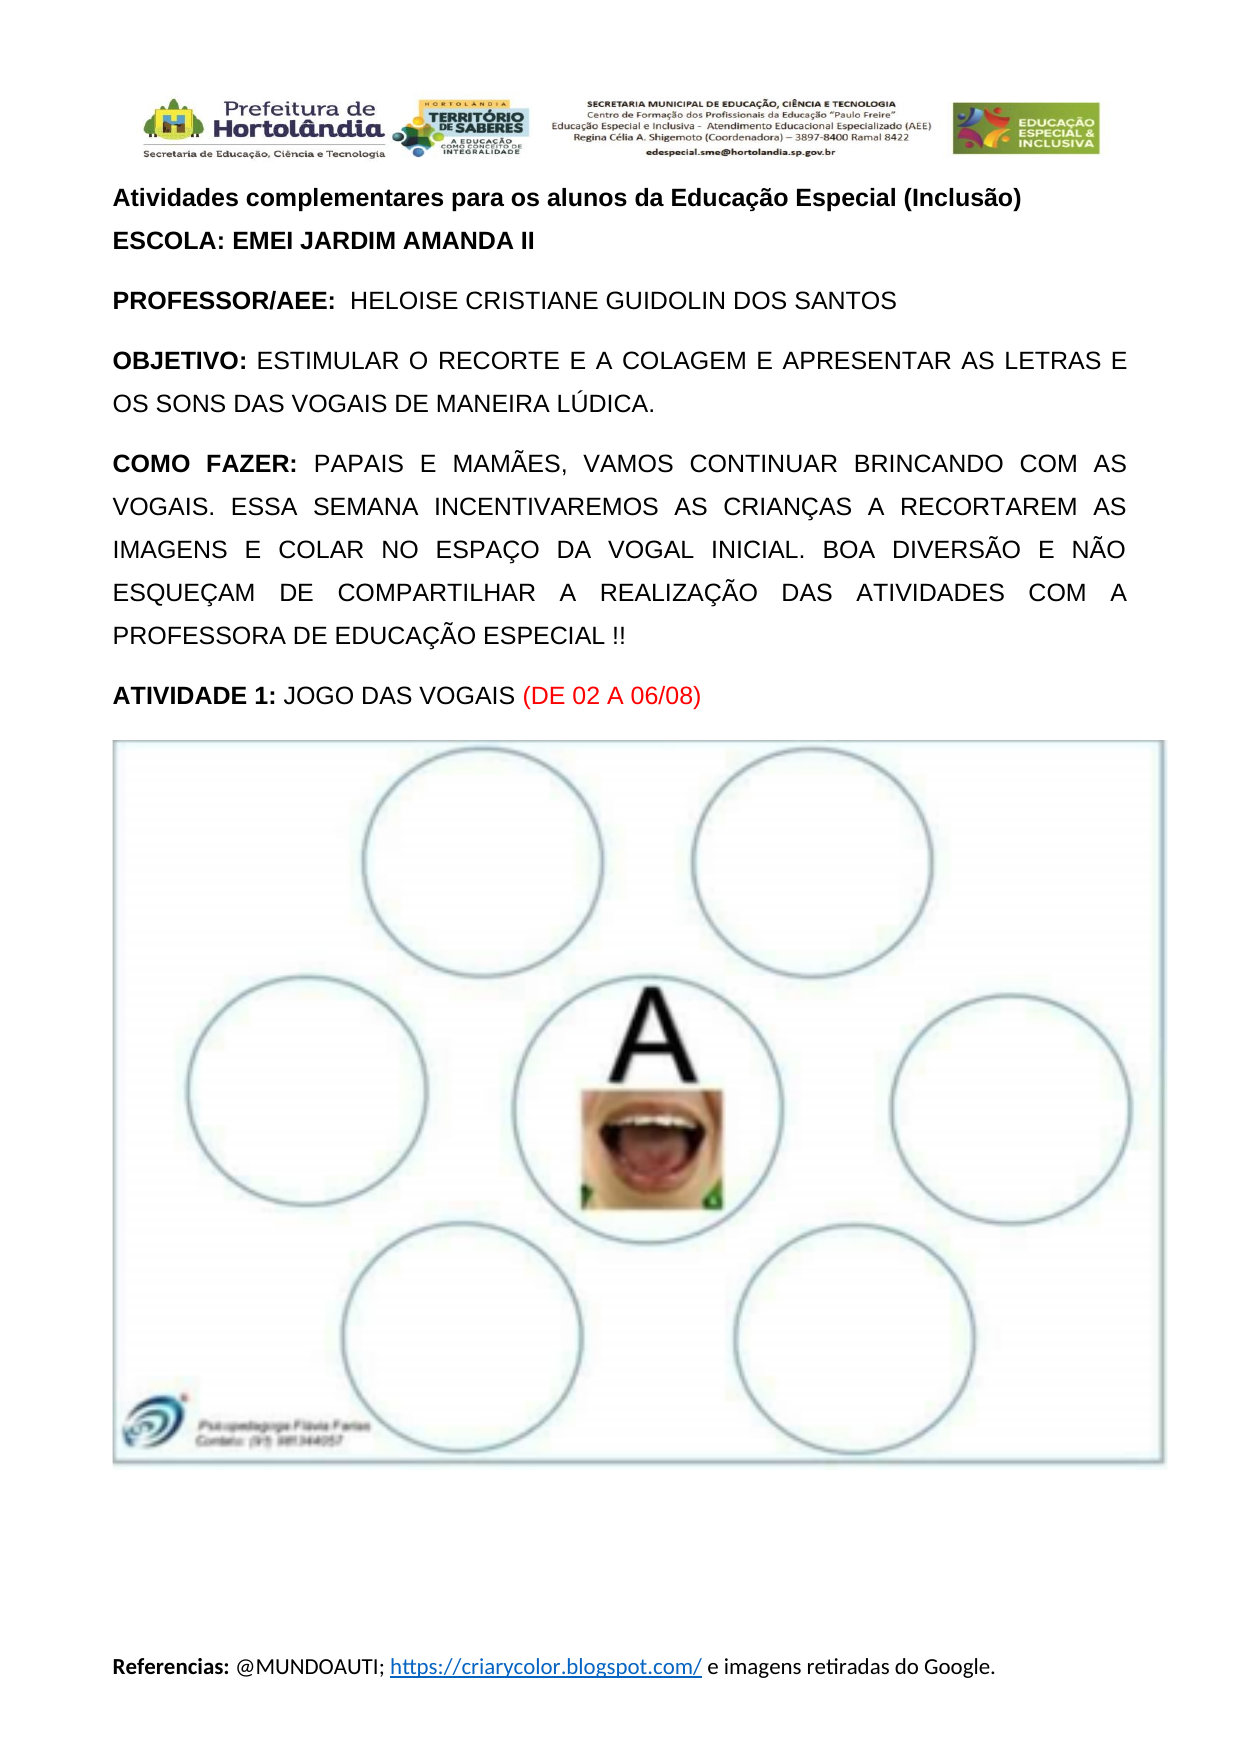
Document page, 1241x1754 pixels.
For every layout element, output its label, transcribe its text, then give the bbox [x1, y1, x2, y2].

text PROFESSOR/AEE: HELOISE CRISTIANE GUIDOLIN DOS SANTOS [112, 286, 1128, 315]
picture [112, 73, 1116, 184]
text ESCOLA: EMEI JARDIM AMANDA II [112, 226, 1128, 255]
text Atividades complementares para os alunos da Educação Especial (Inclusão) [112, 183, 1128, 212]
text OBJETIVO: ESTIMULAR O RECORTE E A COLAGEM E APRESENTAR AS LETRAS E OS SONS DAS VOGAIS DE MANEIRA LÚDICA. [112, 346, 1128, 418]
text COMO FAZER: PAPAIS E MAMÃES, VAMOS CONTINUAR BRINCANDO COM AS VOGAIS. ESSA SEMANA INCENTIVAREMOS AS CRIANÇAS A RECORTAREM AS IMAGENS E COLAR NO ESPAÇO DA VOGAL INICIAL. BOA DIVERSÃO E NÃO ESQUEÇAM DE COMPARTILHAR A REALIZAÇÃO DAS ATIVIDADES COM A PROFESSORA DE EDUCAÇÃO ESPECIAL !! [112, 449, 1128, 650]
picture [112, 740, 1168, 1470]
text ATIVIDADE 1: JOGO DAS VOGAIS (DE 02 A 06/08) [112, 681, 1128, 710]
